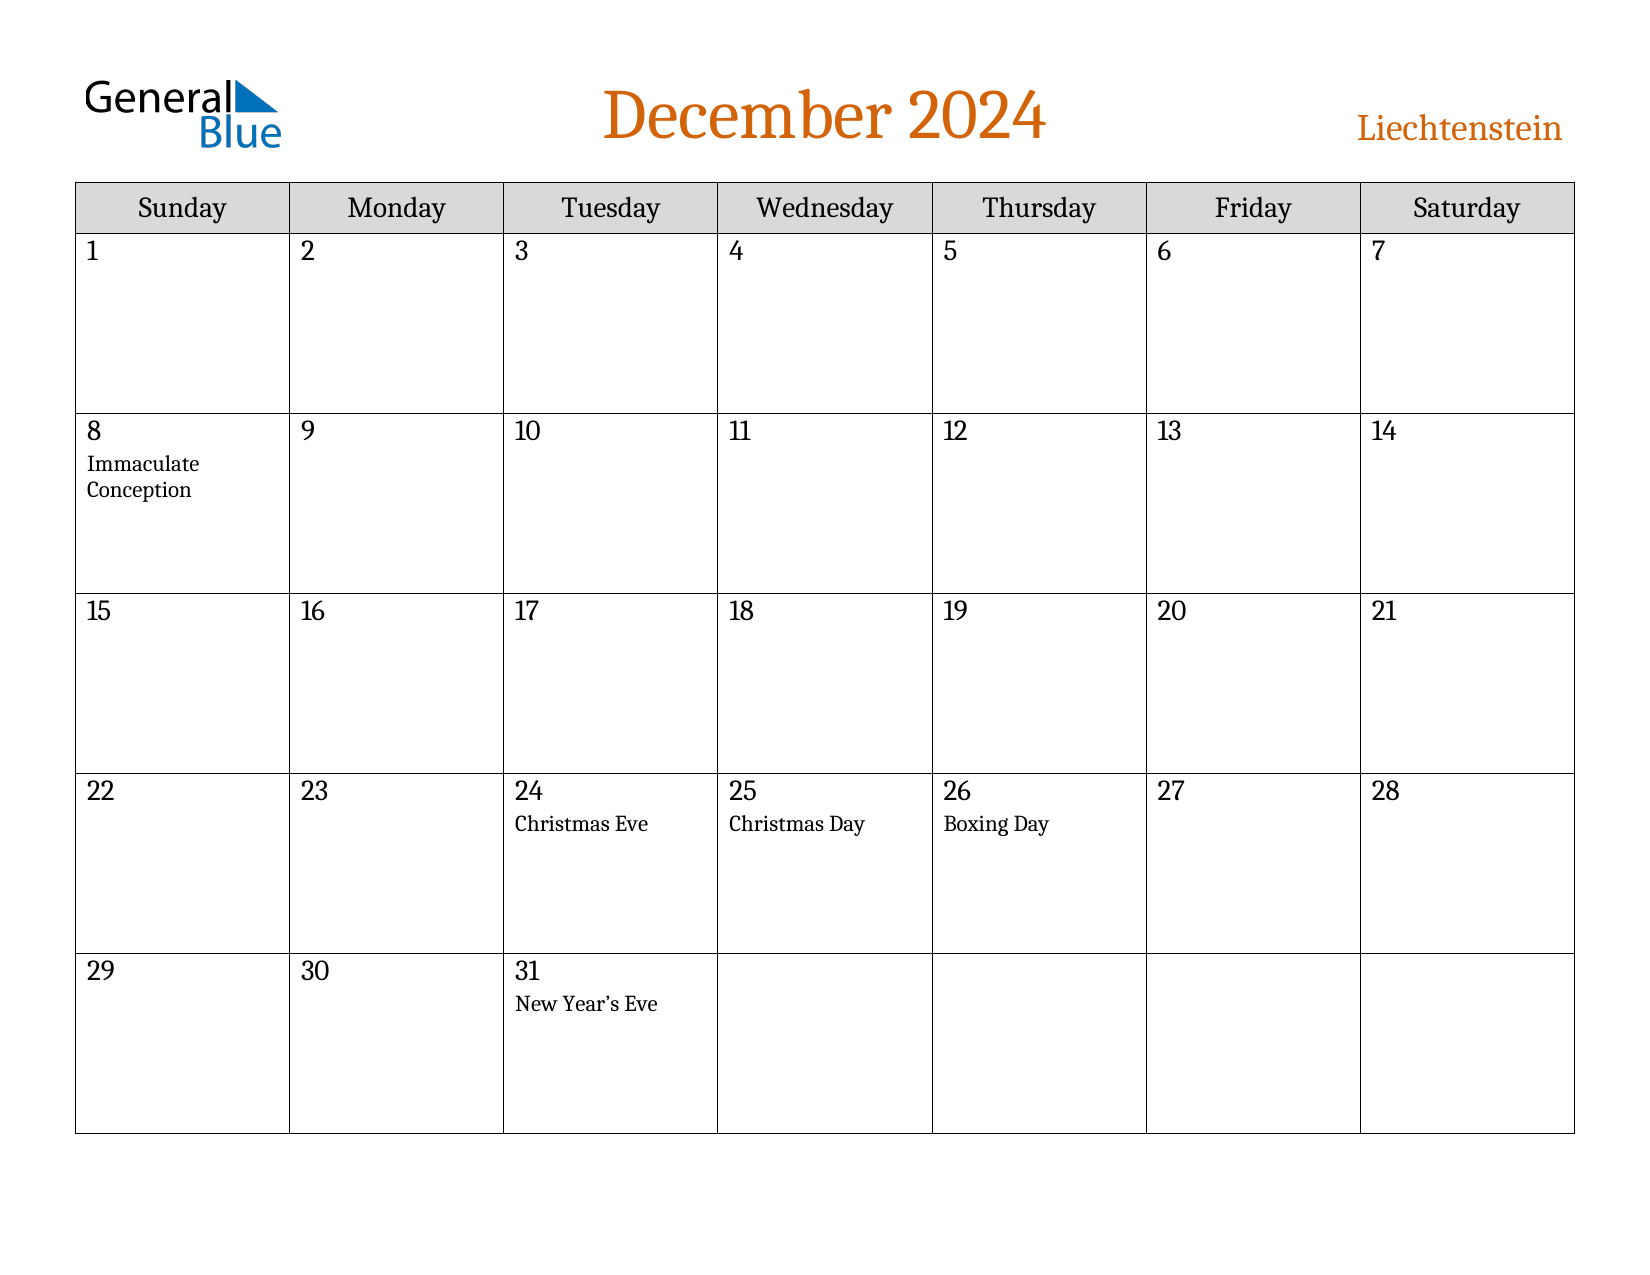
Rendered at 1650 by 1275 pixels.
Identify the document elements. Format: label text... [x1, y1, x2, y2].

table_cell Friday [1147, 183, 1360, 233]
table_cell Boxing Day [933, 810, 1146, 953]
table_cell [504, 630, 717, 773]
table_cell [290, 630, 503, 773]
table_cell 23 [290, 774, 503, 810]
table_cell 22 [76, 774, 289, 810]
table_cell Christmas Day [718, 810, 932, 953]
table_cell Thursday [933, 183, 1146, 233]
table_cell [76, 990, 289, 1133]
table_cell Wednesday [718, 183, 932, 233]
table_cell [76, 630, 289, 773]
table_cell [1361, 450, 1574, 593]
table_cell Sunday [76, 183, 289, 233]
table_cell 17 [504, 594, 717, 630]
table_cell 16 [290, 594, 503, 630]
table_cell [1147, 954, 1360, 990]
table_header [76, 75, 503, 182]
table_cell 26 [933, 774, 1146, 810]
table_cell 10 [504, 414, 717, 450]
table_cell [718, 270, 932, 413]
table_cell [1361, 630, 1574, 773]
picture [86, 80, 281, 148]
table_cell [1147, 270, 1360, 413]
table_cell 6 [1147, 234, 1360, 270]
table_cell Tuesday [504, 183, 717, 233]
table_cell 30 [290, 954, 503, 990]
table_cell [933, 270, 1146, 413]
table_cell 28 [1361, 774, 1574, 810]
table_cell New Year’s Eve [504, 990, 717, 1133]
table_cell 24 [504, 774, 717, 810]
table_cell [933, 954, 1146, 990]
table_cell 20 [1147, 594, 1360, 630]
table_cell 9 [290, 414, 503, 450]
table_cell 14 [1361, 414, 1574, 450]
table_cell Saturday [1361, 183, 1574, 233]
table_cell [933, 630, 1146, 773]
table_cell 3 [504, 234, 717, 270]
table_cell 21 [1361, 594, 1574, 630]
table_cell [1361, 954, 1574, 990]
table_cell [504, 270, 717, 413]
table_cell [1147, 810, 1360, 953]
table_cell [718, 990, 932, 1133]
table_cell [933, 450, 1146, 593]
table_cell 25 [718, 774, 932, 810]
table_cell [718, 954, 932, 990]
table_cell 4 [718, 234, 932, 270]
table_cell 13 [1147, 414, 1360, 450]
table_cell 29 [76, 954, 289, 990]
table_cell [1361, 810, 1574, 953]
table_cell 19 [933, 594, 1146, 630]
table_cell [718, 630, 932, 773]
table_cell [76, 270, 289, 413]
table_cell Monday [290, 183, 503, 233]
table_cell [933, 990, 1146, 1133]
table_cell [1147, 990, 1360, 1133]
table_cell [1361, 990, 1574, 1133]
table_cell [1361, 270, 1574, 413]
table_cell 7 [1361, 234, 1574, 270]
table_cell 2 [290, 234, 503, 270]
table_cell 15 [76, 594, 289, 630]
table_header December 2024 [504, 75, 1146, 182]
table_cell [290, 450, 503, 593]
table_cell Immaculate Conception [76, 450, 289, 593]
table_cell [718, 450, 932, 593]
table_cell [290, 270, 503, 413]
table_cell Christmas Eve [504, 810, 717, 953]
table_cell [290, 810, 503, 953]
table_cell [1147, 450, 1360, 593]
table_cell [290, 990, 503, 1133]
table_cell 18 [718, 594, 932, 630]
table_cell 27 [1147, 774, 1360, 810]
table_cell 31 [504, 954, 717, 990]
table_cell [1147, 630, 1360, 773]
table_cell 1 [76, 234, 289, 270]
table_cell [76, 810, 289, 953]
table_cell [504, 450, 717, 593]
table_cell 5 [933, 234, 1146, 270]
table_cell 11 [718, 414, 932, 450]
table_header Liechtenstein [1146, 75, 1574, 182]
table_cell 8 [76, 414, 289, 450]
table_cell 12 [933, 414, 1146, 450]
